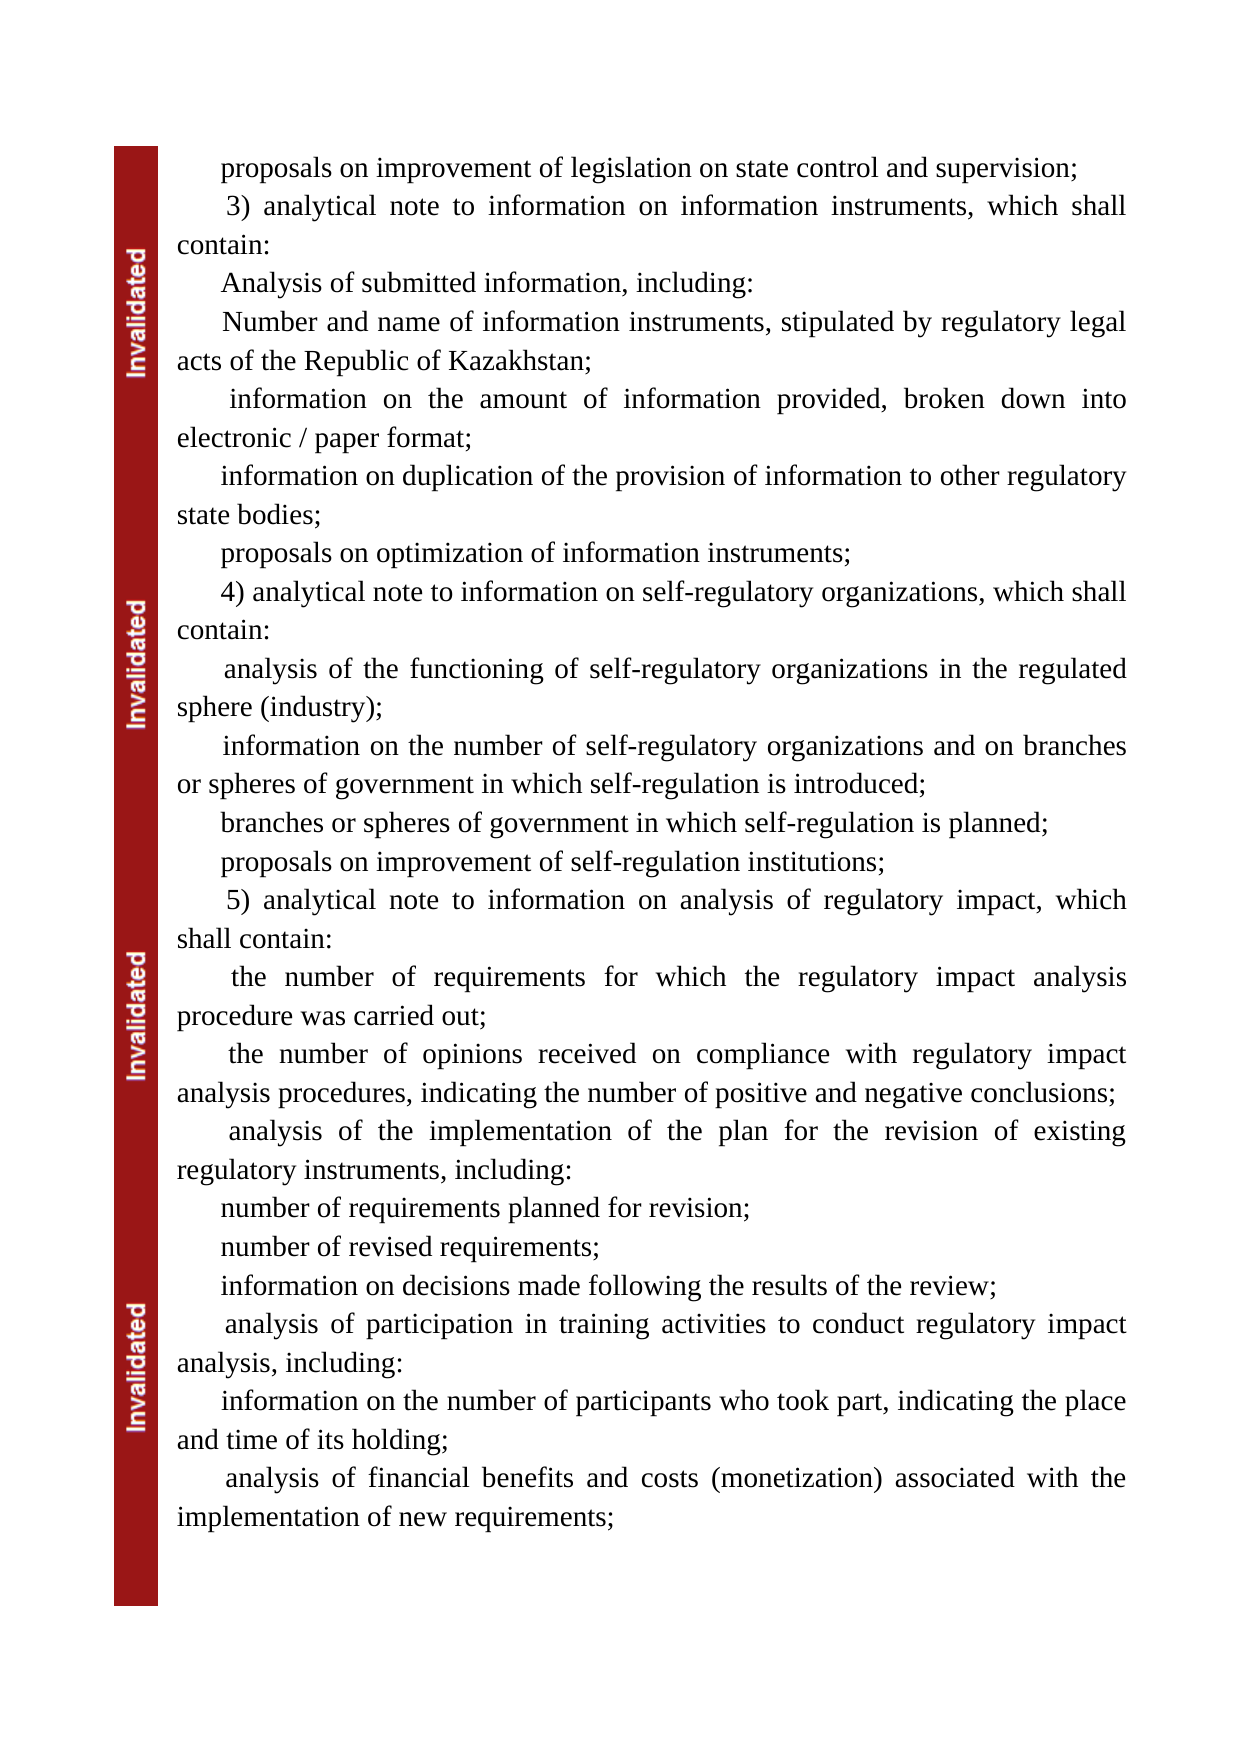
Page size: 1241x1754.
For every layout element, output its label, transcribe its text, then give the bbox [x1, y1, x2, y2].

picture [114, 261, 158, 266]
picture [114, 299, 158, 304]
text the number of requirements for which the regulatory impact analysis procedure was carried out; [112, 959, 1128, 1031]
text number of requirements planned for revision; [112, 1191, 1128, 1224]
text proposals on improvement of self-regulation institutions; [112, 844, 1128, 877]
picture [114, 1301, 158, 1306]
picture [114, 453, 158, 458]
picture [114, 877, 158, 882]
text information on the amount of information provided, broken down into electronic / paper format; [112, 381, 1128, 453]
picture [114, 800, 158, 805]
text information on decisions made following the results of the review; [112, 1268, 1128, 1301]
text information on duplication of the provision of information to other regulatory state bodies; [112, 458, 1128, 530]
text analysis of participation in training activities to conduct regulatory impact analysis, including: [112, 1306, 1128, 1378]
picture [114, 376, 158, 381]
picture [114, 1186, 158, 1191]
picture [114, 1532, 158, 1606]
text Analysis of submitted information, including: [112, 266, 1128, 299]
picture [114, 954, 158, 959]
text analysis of the functioning of self-regulatory organizations in the regulated sphere (industry); [112, 651, 1128, 723]
text Number and name of information instruments, stipulated by regulatory legal acts of the Republic of Kazakhstan; [112, 304, 1128, 376]
picture [114, 569, 158, 574]
text analysis of financial benefits and costs (monetization) associated with the implementation of new requirements; [112, 1460, 1128, 1532]
picture [114, 530, 158, 535]
text information on the number of self-regulatory organizations and on branches or spheres of government in which self-regulation is introduced; [112, 728, 1128, 800]
picture [114, 1031, 158, 1036]
text number of revised requirements; [112, 1229, 1128, 1263]
picture [114, 1455, 158, 1460]
picture [114, 839, 158, 844]
text information on the number of participants who took part, indicating the place and time of its holding; [112, 1383, 1128, 1455]
picture [114, 1263, 158, 1268]
picture [114, 183, 158, 188]
picture [114, 646, 158, 651]
picture [114, 723, 158, 728]
picture [114, 1224, 158, 1229]
text branches or spheres of government in which self-regulation is planned; [112, 805, 1128, 839]
text 4) analytical note to information on self-regulatory organizations, which shall contain: [112, 574, 1128, 646]
picture [114, 1108, 158, 1113]
picture [114, 1378, 158, 1383]
text analysis of the implementation of the plan for the revision of existing regulatory instruments, including: [112, 1113, 1128, 1186]
text proposals on optimization of information instruments; [112, 535, 1128, 569]
text 5) analytical note to information on analysis of regulatory impact, which shall contain: [112, 882, 1128, 954]
text proposals on improvement of legislation on state control and supervision; [112, 150, 1128, 183]
text the number of opinions received on compliance with regulatory impact analysis procedures, indicating the number of positive and negative conclusions; [112, 1036, 1128, 1108]
text 3) analytical note to information on information instruments, which shall contain: [112, 188, 1128, 261]
picture [114, 146, 158, 150]
